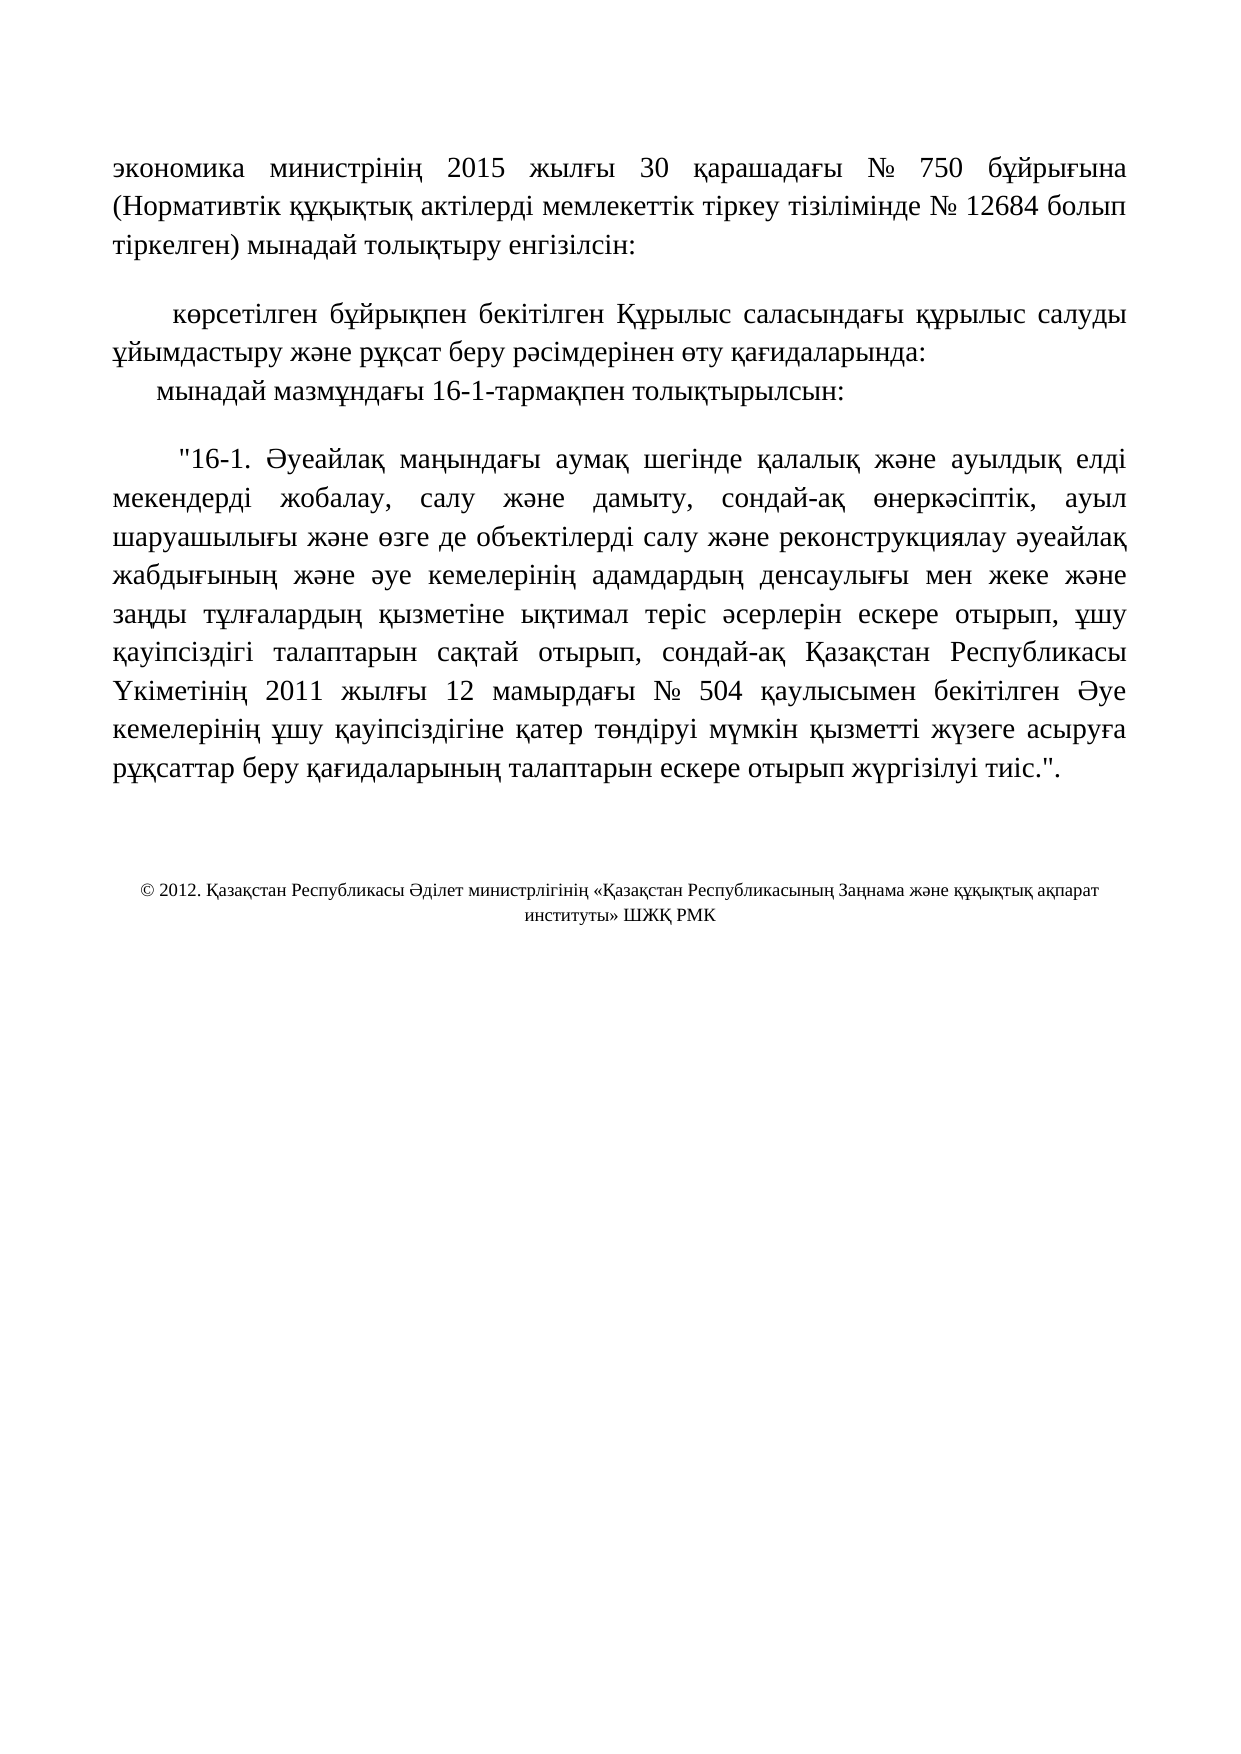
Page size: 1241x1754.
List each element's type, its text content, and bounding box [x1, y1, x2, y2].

text көрсетілген бұйрықпен бекітілген Құрылыс саласындағы құрылыс салуды ұйымдастыру және рұқсат беру рәсімдерінен өту қағидаларында: [112, 296, 1128, 368]
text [112, 150, 1128, 261]
text мынадай мазмұндағы 16-1-тармақпен толықтырылсын: [112, 373, 1128, 406]
text © 2012. Қазақстан Республикасы Әділет министрлігінің «Қазақстан Республикасының Заңнама және құқықтық ақпарат институты» ШЖҚ РМК [112, 879, 1128, 926]
text "16-1. Әуеайлақ маңындағы аумақ шегінде қалалық және ауылдық елді мекендерді жобалау, салу және дамыту, сондай-ақ өнеркәсіптік, ауыл шаруашылығы және өзге де объектілерді салу және реконструкциялау әуеайлақ жабдығының және әуе кемелерінің адамдардың денсаулығы мен жеке және заңды тұлғалардың қызметіне ықтимал теріс әсерлерін ескере отырып, ұшу қауіпсіздігі талаптарын сақтай отырып, сондай-ақ Қазақстан Республикасы Үкіметінің 2011 жылғы 12 мамырдағы № 504 қаулысымен бекітілген Әуе кемелерінің ұшу қауіпсіздігіне қатер төндіруі мүмкін қызметті жүзеге асыруға рұқсаттар беру қағидаларының талаптарын ескере отырып жүргізілуі тиіс.". [112, 442, 1128, 783]
